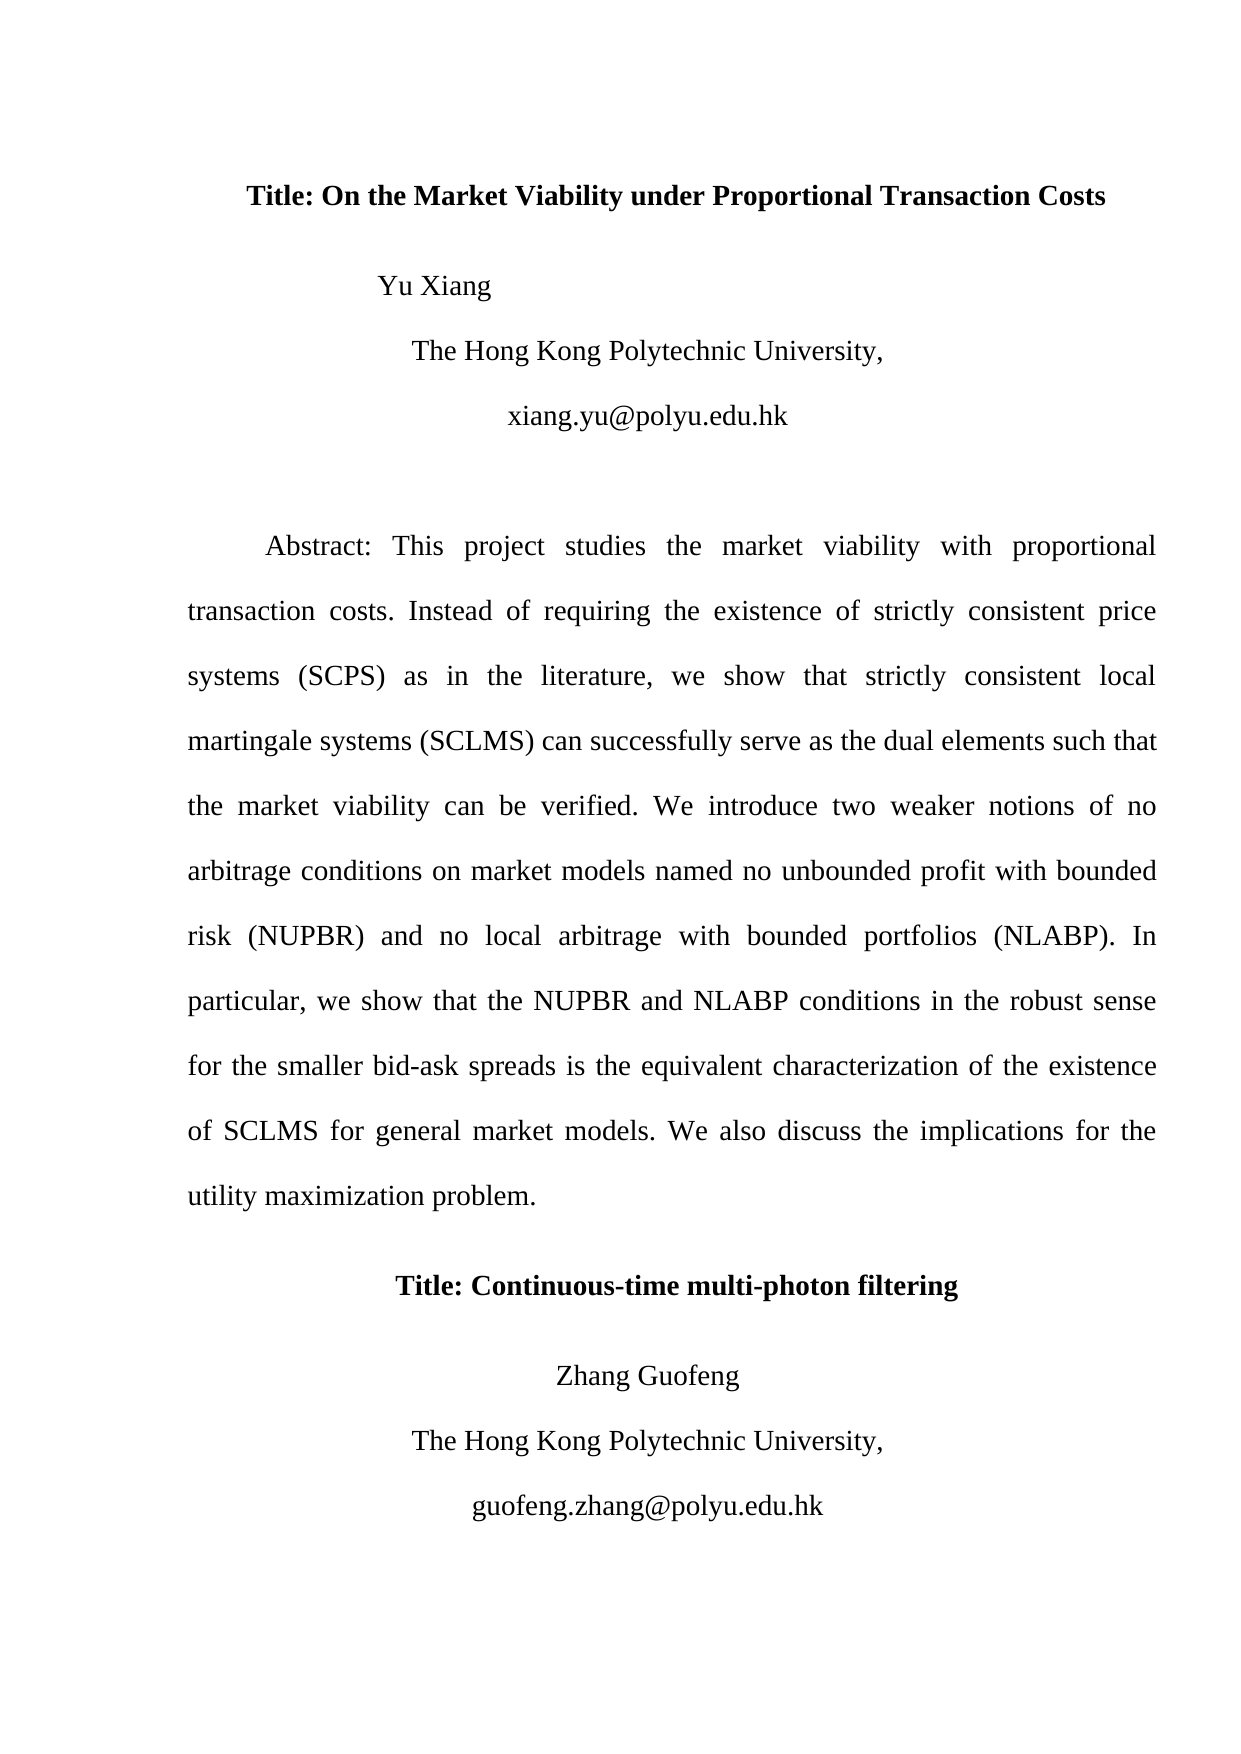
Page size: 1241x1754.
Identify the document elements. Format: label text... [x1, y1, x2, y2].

text Yu Xiang [187, 252, 1107, 317]
text Zhang Guofeng [187, 1342, 1107, 1407]
text The Hong Kong Polytechnic University, [187, 1407, 1107, 1472]
text Title: On the Market Viability under Proportional Transaction Costs [187, 162, 1107, 227]
text xiang.yu@polyu.edu.hk [187, 382, 1107, 447]
text Title: Continuous-time multi-photon filtering [187, 1252, 1107, 1317]
text Abstract: This project studies the market viability with proportional transaction costs. Instead of requiring the existence of strictly consistent price systems (SCPS) as in the literature, we show that strictly consistent local martingale systems (SCLMS) can successfully serve as the dual elements such that the market viability can be verified. We introduce two weaker notions of no arbitrage conditions on market models named no unbounded profit with bounded risk (NUPBR) and no local arbitrage with bounded portfolios (NLABP). In particular, we show that the NUPBR and NLABP conditions in the robust sense for the smaller bid-ask spreads is the equivalent characterization of the existence of SCLMS for general market models. We also discuss the implications for the utility maximization problem. [187, 512, 1158, 1227]
text guofeng.zhang@polyu.edu.hk [187, 1472, 1107, 1537]
text The Hong Kong Polytechnic University, [187, 317, 1107, 382]
